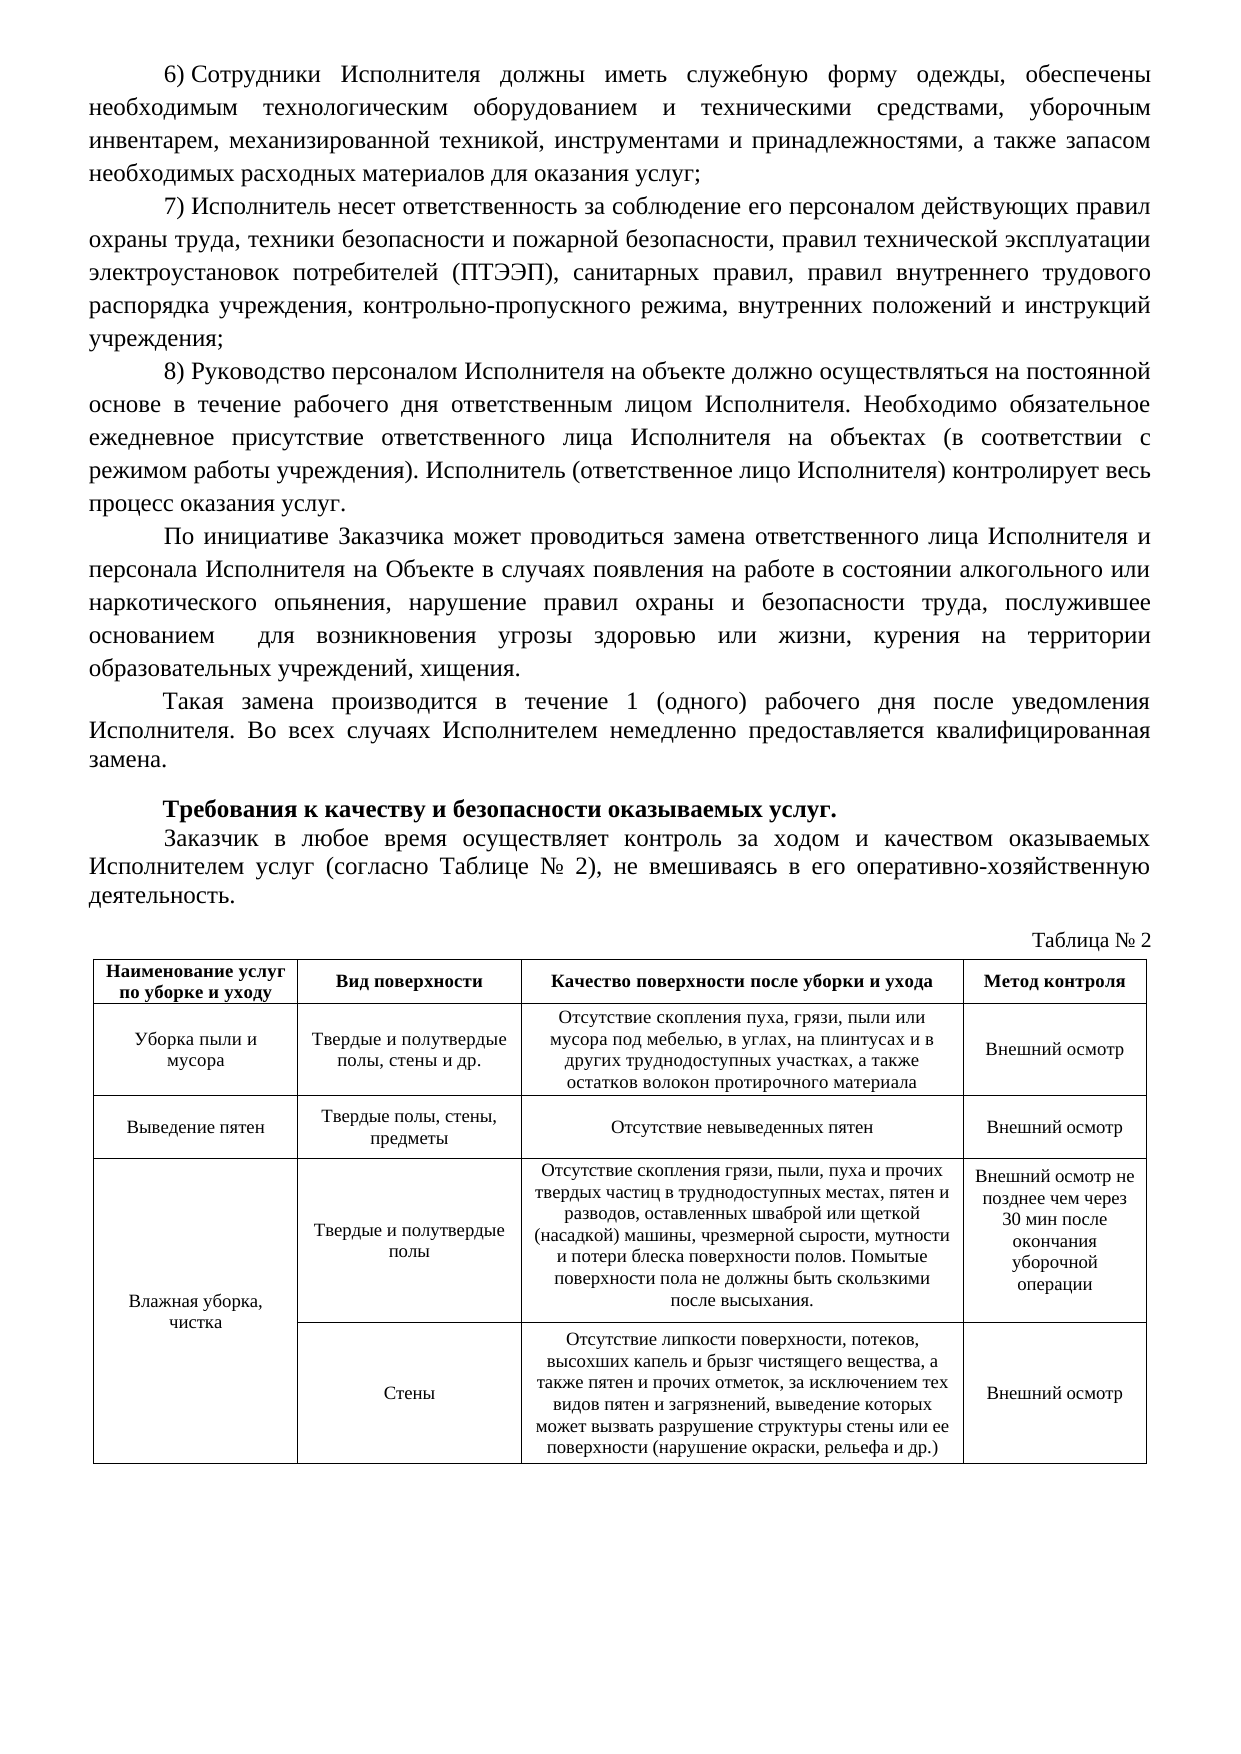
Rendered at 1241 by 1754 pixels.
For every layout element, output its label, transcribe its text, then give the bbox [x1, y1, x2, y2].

table_cell Твердые и полутвердые полы, стены и др. [298, 1004, 521, 1095]
table_cell Внешний осмотр не позднее чем через 30 мин после окончания уборочной операции [964, 1159, 1146, 1322]
text 8) Руководство персоналом Исполнителя на объекте должно осуществляться на постоянной основе в течение рабочего дня ответственным лицом Исполнителя. Необходимо обязательное ежедневное присутствие ответственного лица Исполнителя на объектах (в соответствии с режимом работы учреждения). Исполнитель (ответственное лицо Исполнителя) контролирует весь процесс оказания услуг. [89, 356, 1152, 517]
table_cell Выведение пятен [94, 1096, 297, 1158]
table_cell Твердые полы, стены, предметы [298, 1096, 521, 1158]
table_header Наименование услуг по уборке и уходу [94, 960, 297, 1003]
table_cell Отсутствие липкости поверхности, потеков, высохших капель и брызг чистящего вещества, а также пятен и прочих отметок, за исключением тех видов пятен и загрязнений, выведение которых может вызвать разрушение структуры стены или ее поверхности (нарушение окраски, рельефа и др.) [522, 1323, 963, 1463]
text Требования к качеству и безопасности оказываемых услуг. [89, 794, 1152, 823]
table_cell Внешний осмотр [964, 1004, 1146, 1095]
text Таблица № 2 [89, 909, 1152, 952]
table_header Вид поверхности [298, 960, 521, 1003]
table_header Метод контроля [964, 960, 1146, 1003]
table_cell Отсутствие невыведенных пятен [522, 1096, 963, 1158]
table_cell Внешний осмотр [964, 1096, 1146, 1158]
table_cell Уборка пыли и мусора [94, 1004, 297, 1095]
table_cell Отсутствие скопления грязи, пыли, пуха и прочих твердых частиц в труднодоступных местах, пятен и разводов, оставленных шваброй или щеткой (насадкой) машины, чрезмерной сырости, мутности и потери блеска поверхности полов. Помытые поверхности пола не должны быть скользкими после высыхания. [522, 1159, 963, 1322]
text По инициативе Заказчика может проводиться замена ответственного лица Исполнителя и персонала Исполнителя на Объекте в случаях появления на работе в состоянии алкогольного или наркотического опьянения, нарушение правил охраны и безопасности труда, послужившее основанием для возникновения угрозы здоровью или жизни, курения на территории образовательных учреждений, хищения. [89, 521, 1152, 682]
table_cell Влажная уборка, чистка [94, 1159, 297, 1463]
table_cell Стены [298, 1323, 521, 1463]
text 7) Исполнитель несет ответственность за соблюдение его персоналом действующих правил охраны труда, техники безопасности и пожарной безопасности, правил технической эксплуатации электроустановок потребителей (ПТЭЭП), санитарных правил, правил внутреннего трудового распорядка учреждения, контрольно-пропускного режима, внутренних положений и инструкций учреждения; [89, 191, 1152, 352]
table_header Качество поверхности после уборки и ухода [522, 960, 963, 1003]
text 6) Сотрудники Исполнителя должны иметь служебную форму одежды, обеспечены необходимым технологическим оборудованием и техническими средствами, уборочным инвентарем, механизированной техникой, инструментами и принадлежностями, а также запасом необходимых расходных материалов для оказания услуг; [89, 59, 1152, 187]
table_cell Отсутствие скопления пуха, грязи, пыли или мусора под мебелью, в углах, на плинтусах и в других труднодоступных участках, а также остатков волокон протирочного материала [522, 1004, 963, 1095]
text Такая замена производится в течение 1 (одного) рабочего дня после уведомления Исполнителя. Во всех случаях Исполнителем немедленно предоставляется квалифицированная замена. [89, 686, 1152, 773]
text Заказчик в любое время осуществляет контроль за ходом и качеством оказываемых Исполнителем услуг (согласно Таблице № 2), не вмешиваясь в его оперативно-хозяйственную деятельность. [89, 823, 1152, 909]
table_cell Внешний осмотр [964, 1323, 1146, 1463]
table_cell Твердые и полутвердые полы [298, 1159, 521, 1322]
